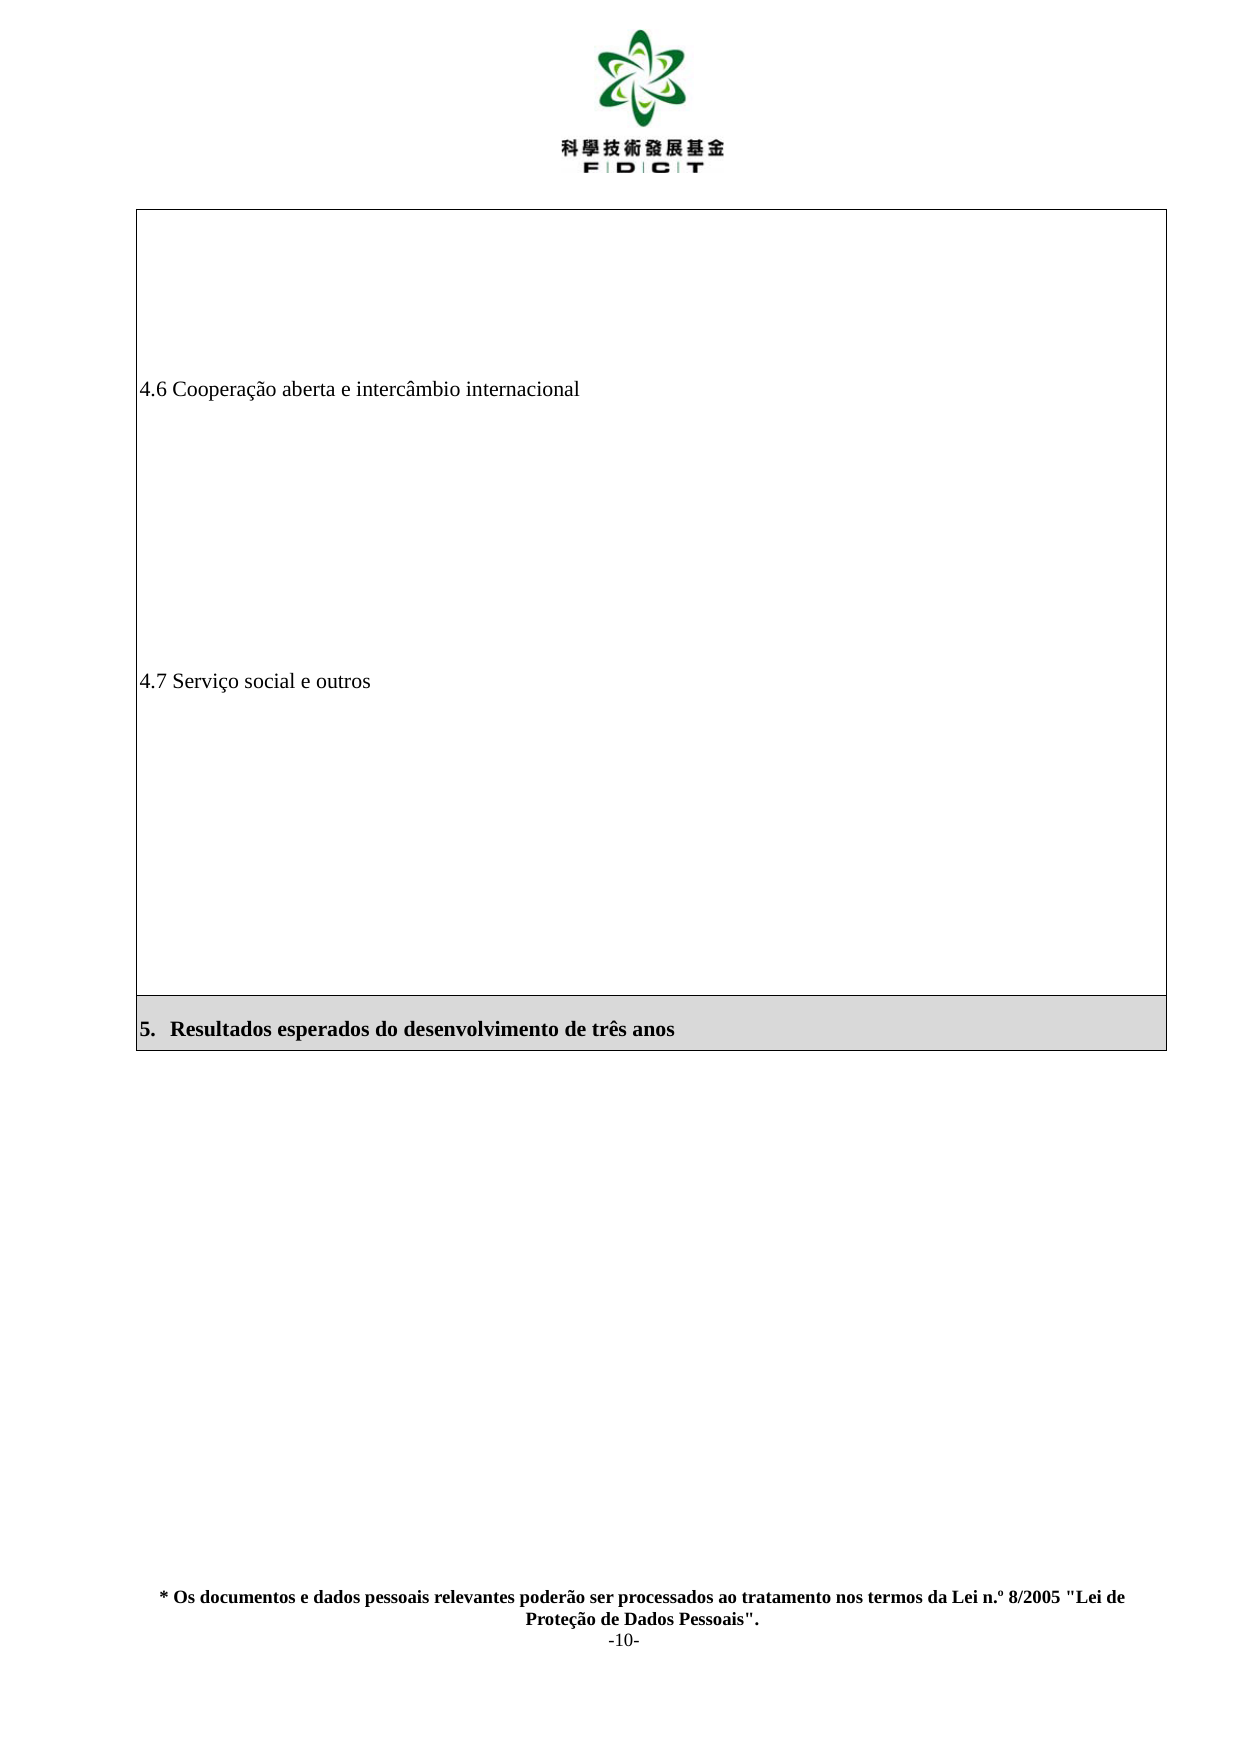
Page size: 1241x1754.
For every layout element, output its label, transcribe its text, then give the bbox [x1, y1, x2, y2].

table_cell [137, 210, 1166, 995]
table_cell Resultados esperados do desenvolvimento de três anos [137, 996, 1166, 1050]
